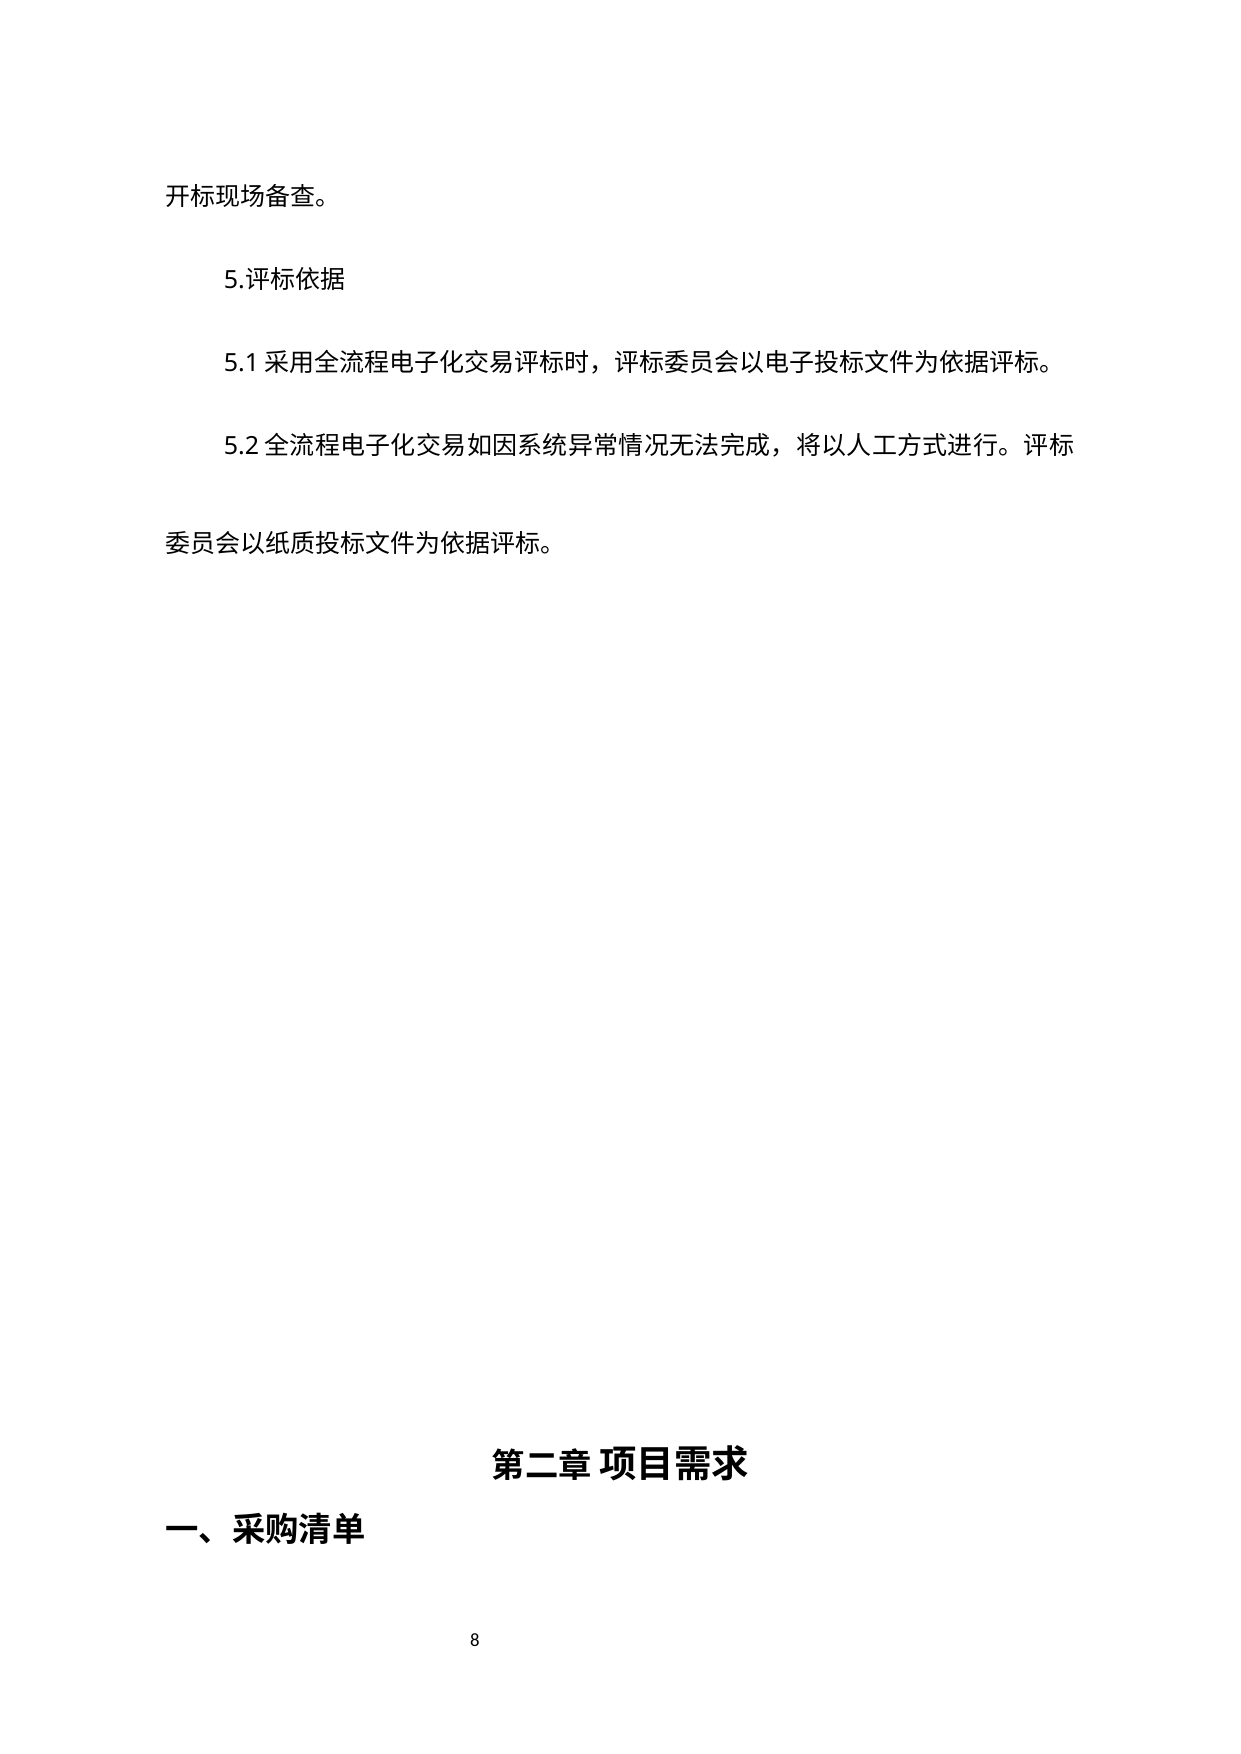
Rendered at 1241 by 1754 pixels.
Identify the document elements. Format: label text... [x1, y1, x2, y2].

text 5.评标依据 [165, 245, 1075, 310]
text 5.1采用全流程电子化交易评标时，评标委员会以电子投标文件为依据评标。 [165, 328, 1075, 393]
text 5.2全流程电子化交易如因系统异常情况无法完成，将以人工方式进行。评标委员会以纸质投标文件为依据评标。 [165, 411, 1075, 574]
text 一、采购清单 [165, 1494, 1075, 1559]
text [165, 162, 1075, 227]
list 项目需求 [165, 1429, 1075, 1494]
